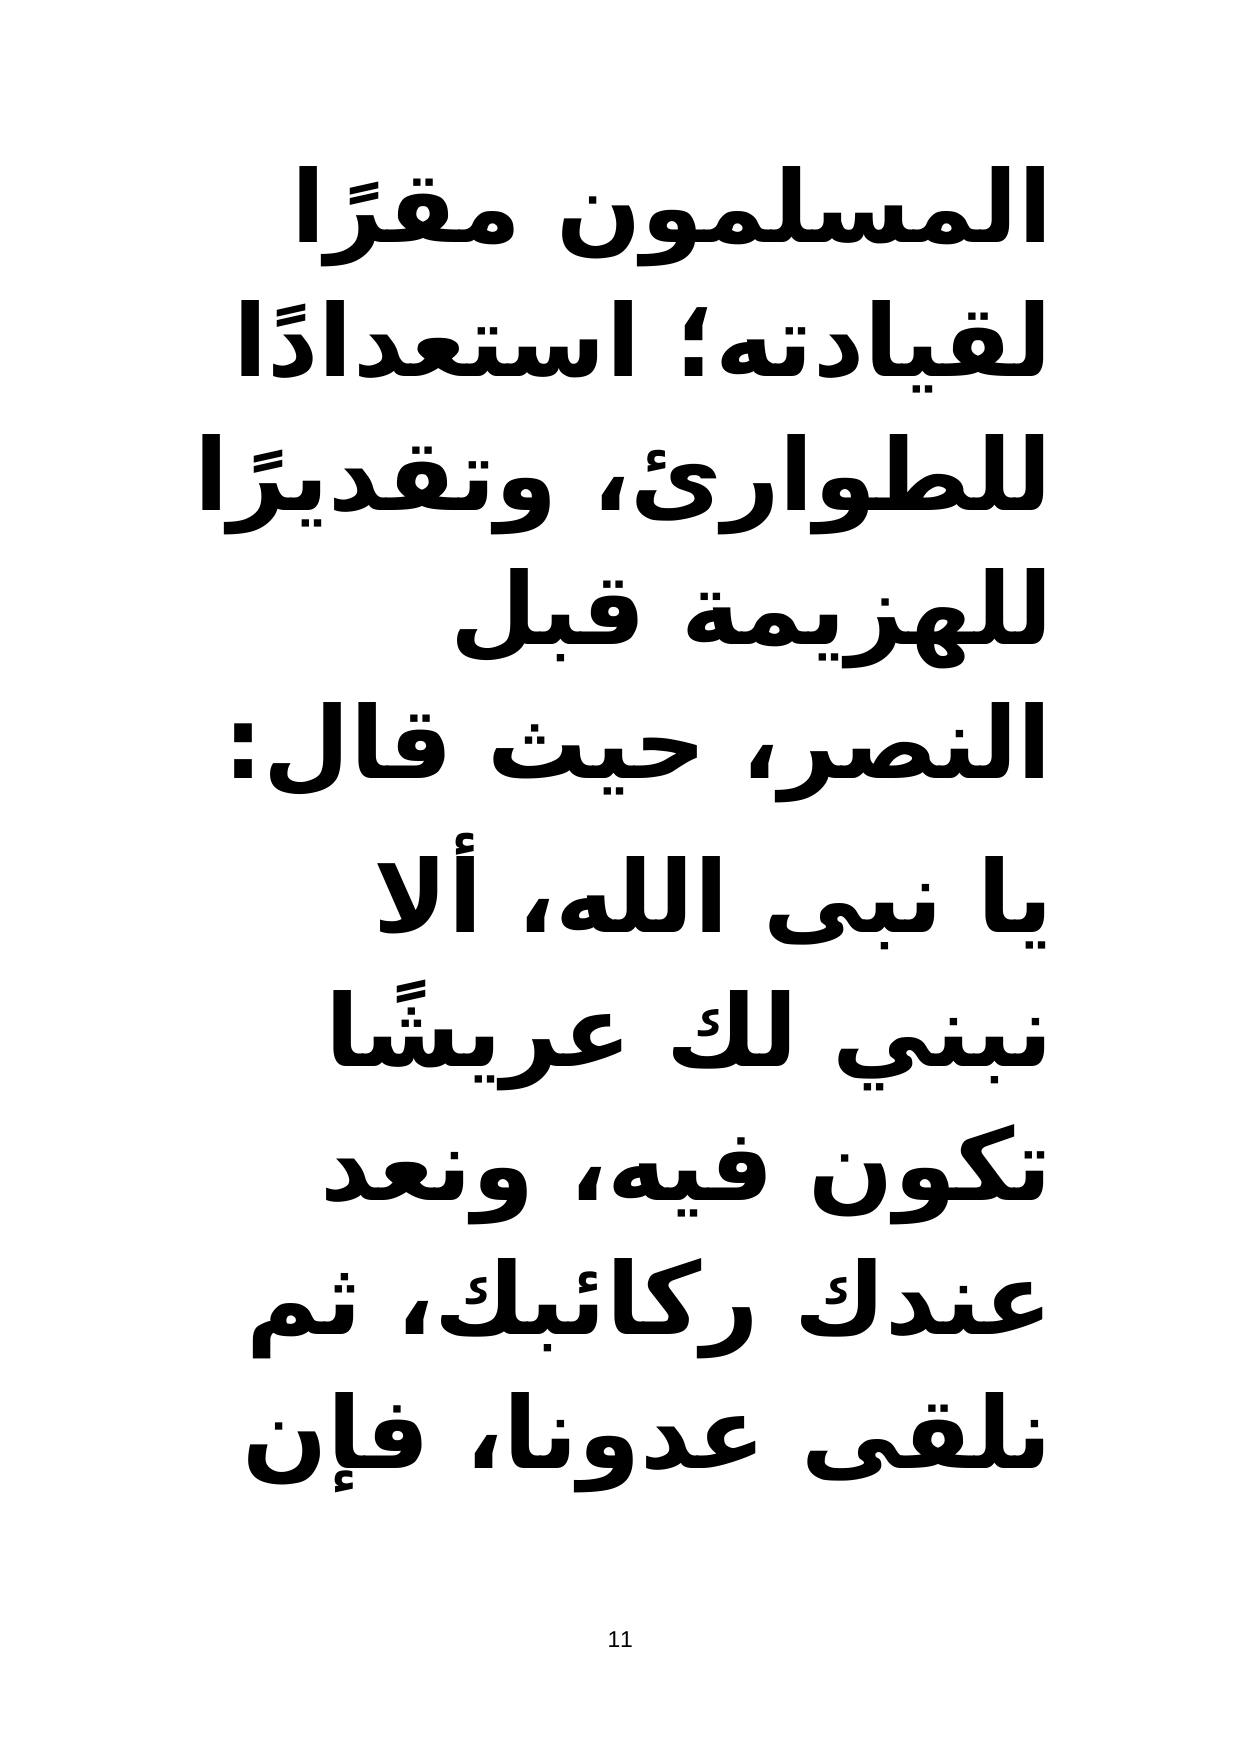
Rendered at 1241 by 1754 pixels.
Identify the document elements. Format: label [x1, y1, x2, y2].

text [187, 840, 1053, 1492]
text [187, 150, 1053, 802]
